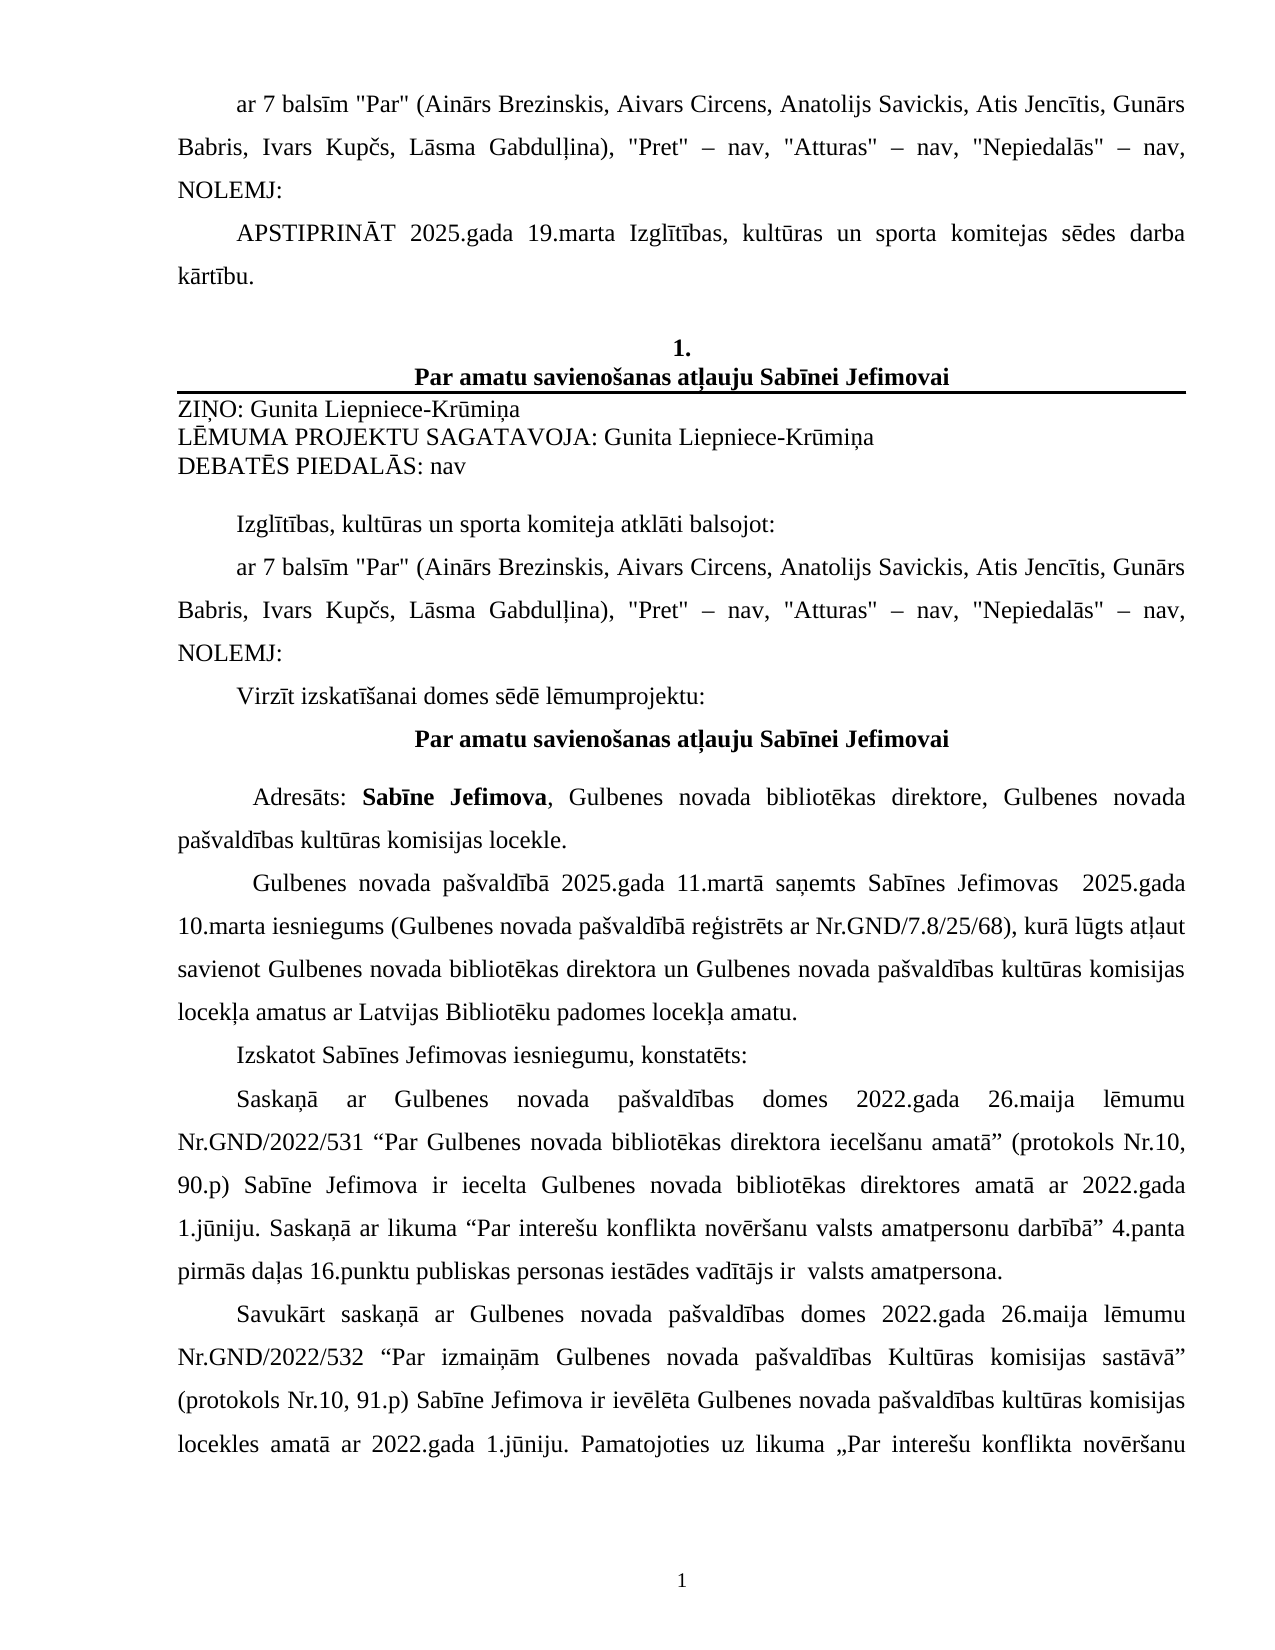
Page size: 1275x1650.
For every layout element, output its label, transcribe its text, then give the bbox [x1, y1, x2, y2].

text ar 7 balsīm "Par" (Ainārs Brezinskis, Aivars Circens, Anatolijs Savickis, Atis Jencītis, Gunārs Babris, Ivars Kupčs, Lāsma Gabdulļina), "Pret" – nav, "Atturas" – nav, "Nepiedalās" – nav, NOLEMJ: [177, 89, 1186, 204]
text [177, 1299, 1186, 1457]
text DEBATĒS PIEDALĀS: nav [177, 451, 1186, 480]
text LĒMUMA PROJEKTU SAGATAVOJA: Gunita Liepniece-Krūmiņa [177, 422, 1186, 451]
text Par amatu savienošanas atļauju Sabīnei Jefimovai [177, 724, 1186, 753]
text ZIŅO: Gunita Liepniece-Krūmiņa [177, 394, 1186, 422]
text Adresāts: Sabīne Jefimova, Gulbenes novada bibliotēkas direktore, Gulbenes novada pašvaldības kultūras komisijas locekle. [177, 782, 1186, 854]
text Par amatu savienošanas atļauju Sabīnei Jefimovai [177, 362, 1186, 391]
text Izskatot Sabīnes Jefimovas iesniegumu, konstatēts: [177, 1041, 1186, 1069]
text Saskaņā ar Gulbenes novada pašvaldības domes 2022.gada 26.maija lēmumu Nr.GND/2022/531 “Par Gulbenes novada bibliotēkas direktora iecelšanu amatā” (protokols Nr.10, 90.p) Sabīne Jefimova ir iecelta Gulbenes novada bibliotēkas direktores amatā ar 2022.gada 1.jūniju. Saskaņā ar likuma “Par interešu konflikta novēršanu valsts amatpersonu darbībā” 4.panta pirmās daļas 16.punktu publiskas personas iestādes vadītājs ir valsts amatpersona. [177, 1084, 1186, 1285]
text Izglītības, kultūras un sporta komiteja atklāti balsojot: [177, 509, 1186, 537]
text Gulbenes novada pašvaldībā 2025.gada 11.martā saņemts Sabīnes Jefimovas 2025.gada 10.marta iesniegums (Gulbenes novada pašvaldībā reģistrēts ar Nr.GND/7.8/25/68), kurā lūgts atļaut savienot Gulbenes novada bibliotēkas direktora un Gulbenes novada pašvaldības kultūras komisijas locekļa amatus ar Latvijas Bibliotēku padomes locekļa amatu. [177, 868, 1186, 1026]
text APSTIPRINĀT 2025.gada 19.marta Izglītības, kultūras un sporta komitejas sēdes darba kārtību. [177, 218, 1186, 290]
text ar 7 balsīm "Par" (Ainārs Brezinskis, Aivars Circens, Anatolijs Savickis, Atis Jencītis, Gunārs Babris, Ivars Kupčs, Lāsma Gabdulļina), "Pret" – nav, "Atturas" – nav, "Nepiedalās" – nav, NOLEMJ: [177, 552, 1186, 667]
text 1. [177, 333, 1186, 362]
text Virzīt izskatīšanai domes sēdē lēmumprojektu: [177, 681, 1186, 710]
